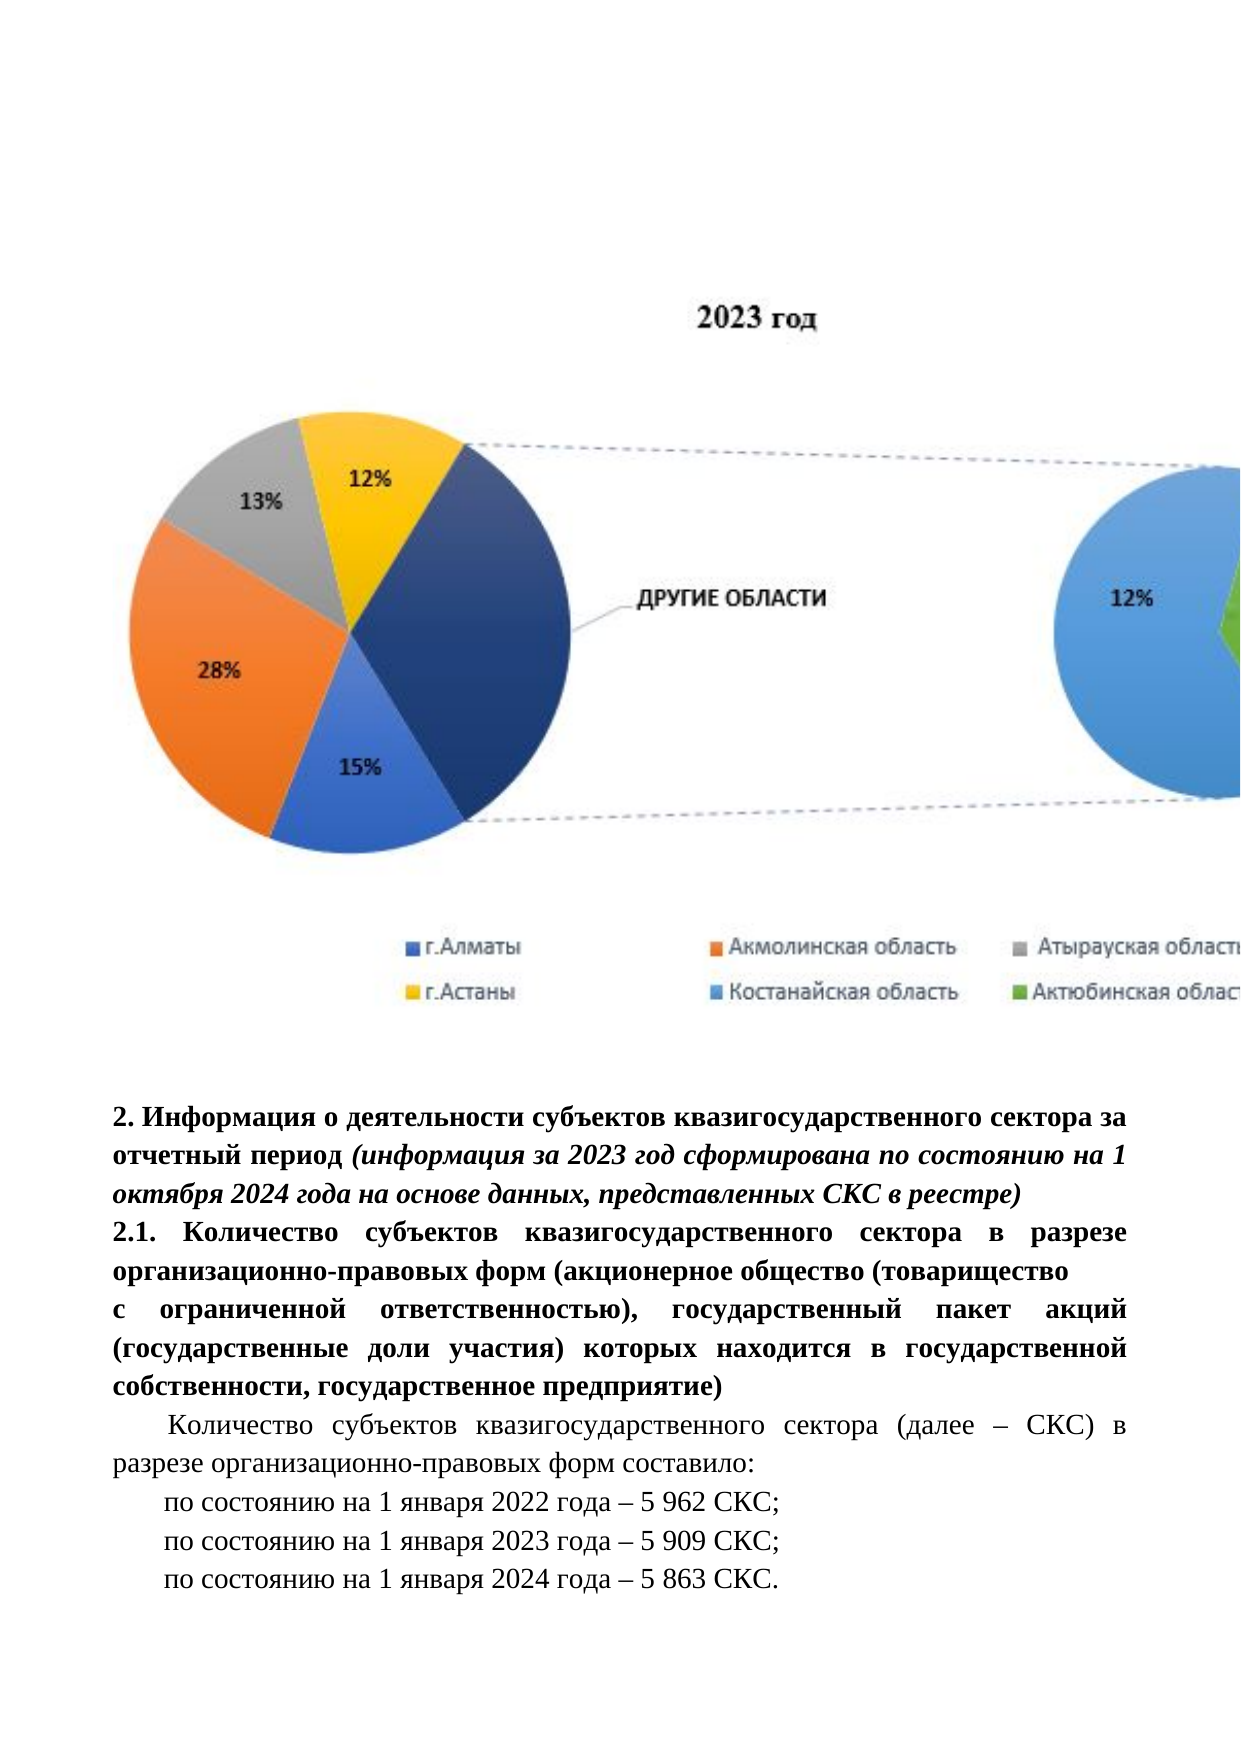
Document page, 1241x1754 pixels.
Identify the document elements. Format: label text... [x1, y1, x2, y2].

text по состоянию на 1 января 2024 года – 5 863 СКС. [112, 1561, 1128, 1595]
picture [112, 248, 1241, 1035]
text с ограниченной ответственностью), государственный пакет акций (государственные доли участия) которых находится в государственной собственности, государственное предприятие) [112, 1291, 1128, 1402]
text по состоянию на 1 января 2022 года – 5 962 СКС; [112, 1484, 1128, 1518]
text Количество субъектов квазигосударственного сектора (далее – СКС) в разрезе организационно-правовых форм составило: [112, 1407, 1128, 1479]
text 2.1. Количество субъектов квазигосударственного сектора в разрезе организационно-правовых форм (акционерное общество (товарищество [112, 1214, 1128, 1286]
text по состоянию на 1 января 2023 года – 5 909 СКС; [112, 1523, 1128, 1556]
text 2. Информация о деятельности субъектов квазигосударственного сектора за отчетный период (информация за 2023 год сформирована по состоянию на 1 октября 2024 года на основе данных, представленных СКС в реестре) [112, 1099, 1128, 1209]
